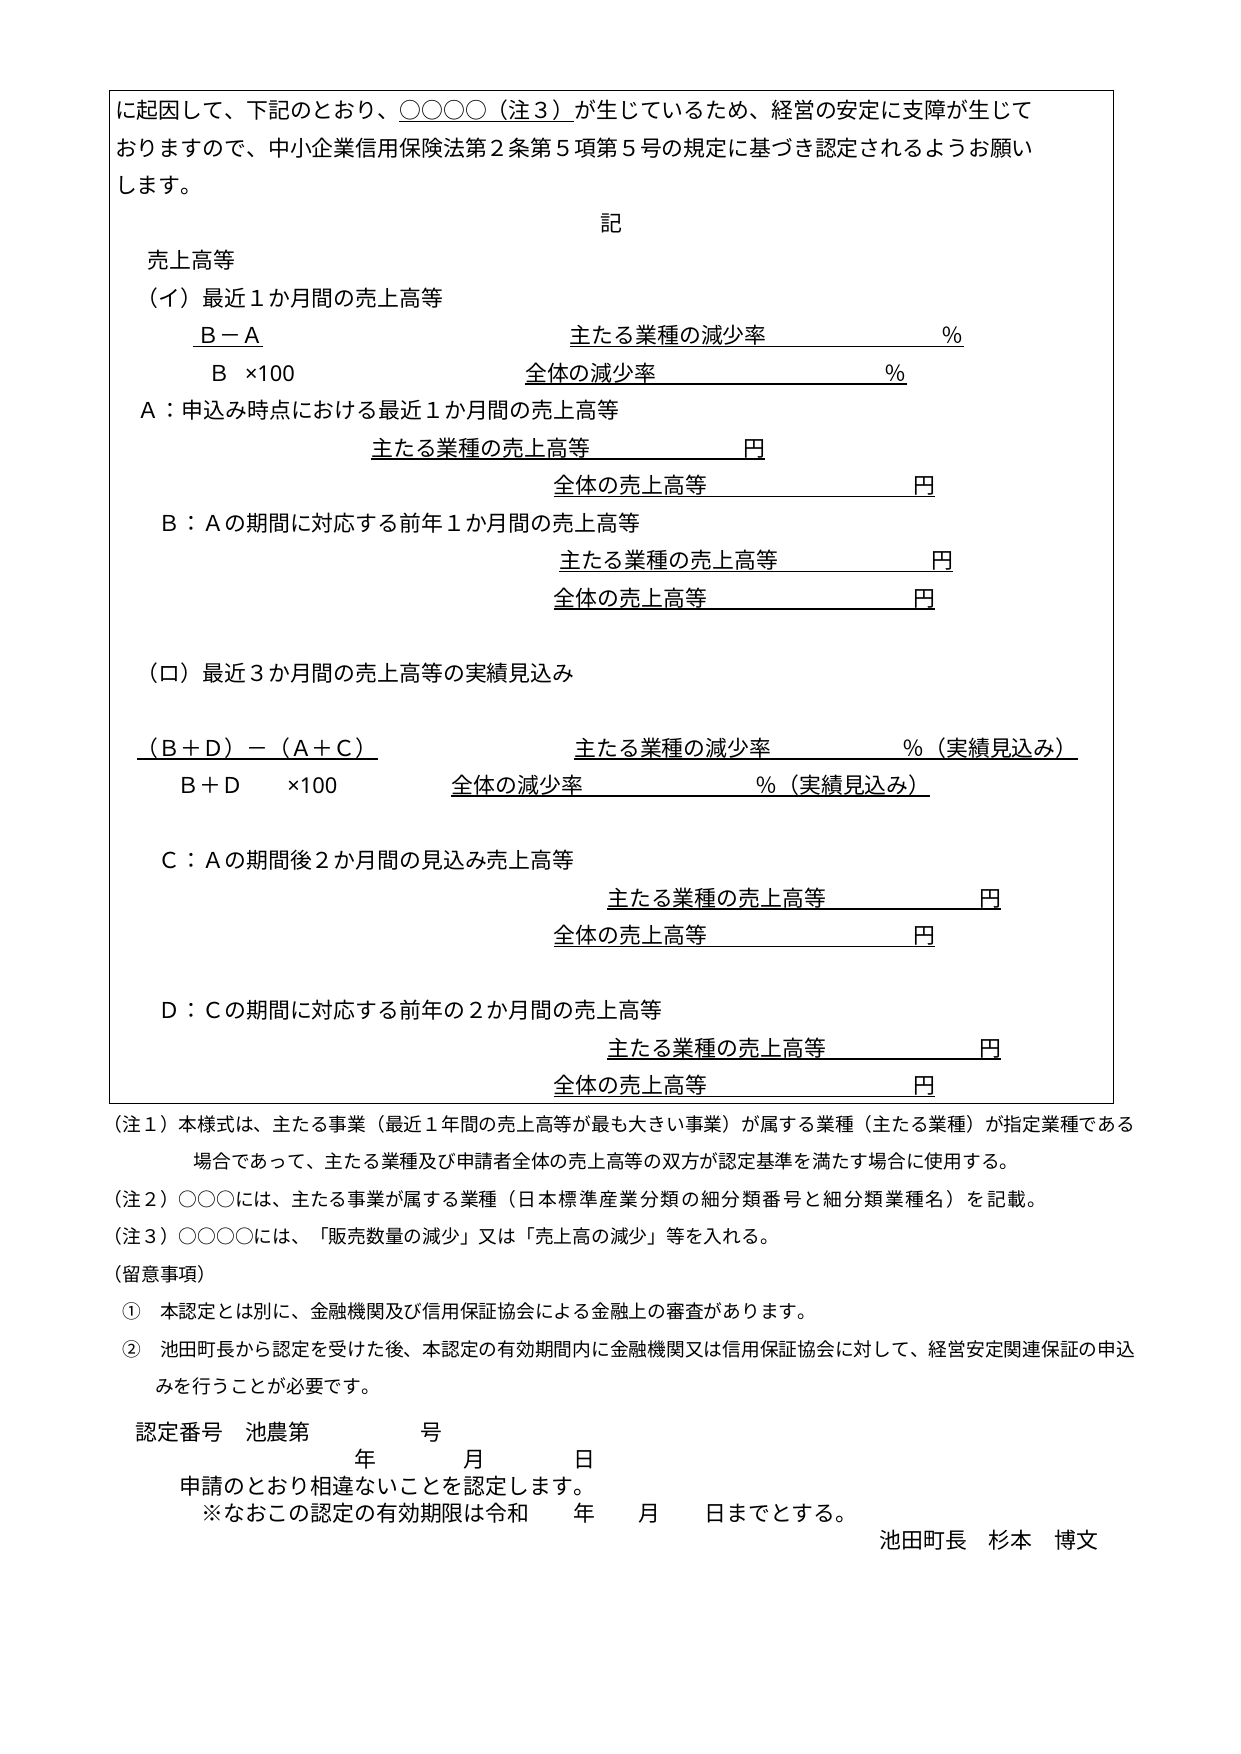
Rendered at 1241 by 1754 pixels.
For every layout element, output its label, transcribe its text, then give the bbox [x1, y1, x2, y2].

text （注３）○○○○には、「販売数量の減少」又は「売上高の減少」等を入れる。 [103, 1217, 1137, 1254]
text ② 池田町長から認定を受けた後、本認定の有効期間内に金融機関又は信用保証協会に対して、経営安定関連保証の申込みを行うことが必要です。 [103, 1329, 1137, 1404]
text （注１）本様式は、主たる事業（最近１年間の売上高等が最も大きい事業）が属する業種（主たる業種）が指定業種である場合であって、主たる業種及び申請者全体の売上高等の双方が認定基準を満たす場合に使用する。 [103, 1104, 1137, 1179]
text ① 本認定とは別に、金融機関及び信用保証協会による金融上の審査があります。 [103, 1292, 1137, 1329]
text （留意事項） [103, 1254, 1137, 1292]
text （注２）○○○には、主たる事業が属する業種（日本標準産業分類の細分類番号と細分類業種名）を記載。 [103, 1179, 1137, 1217]
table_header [110, 91, 1113, 1103]
